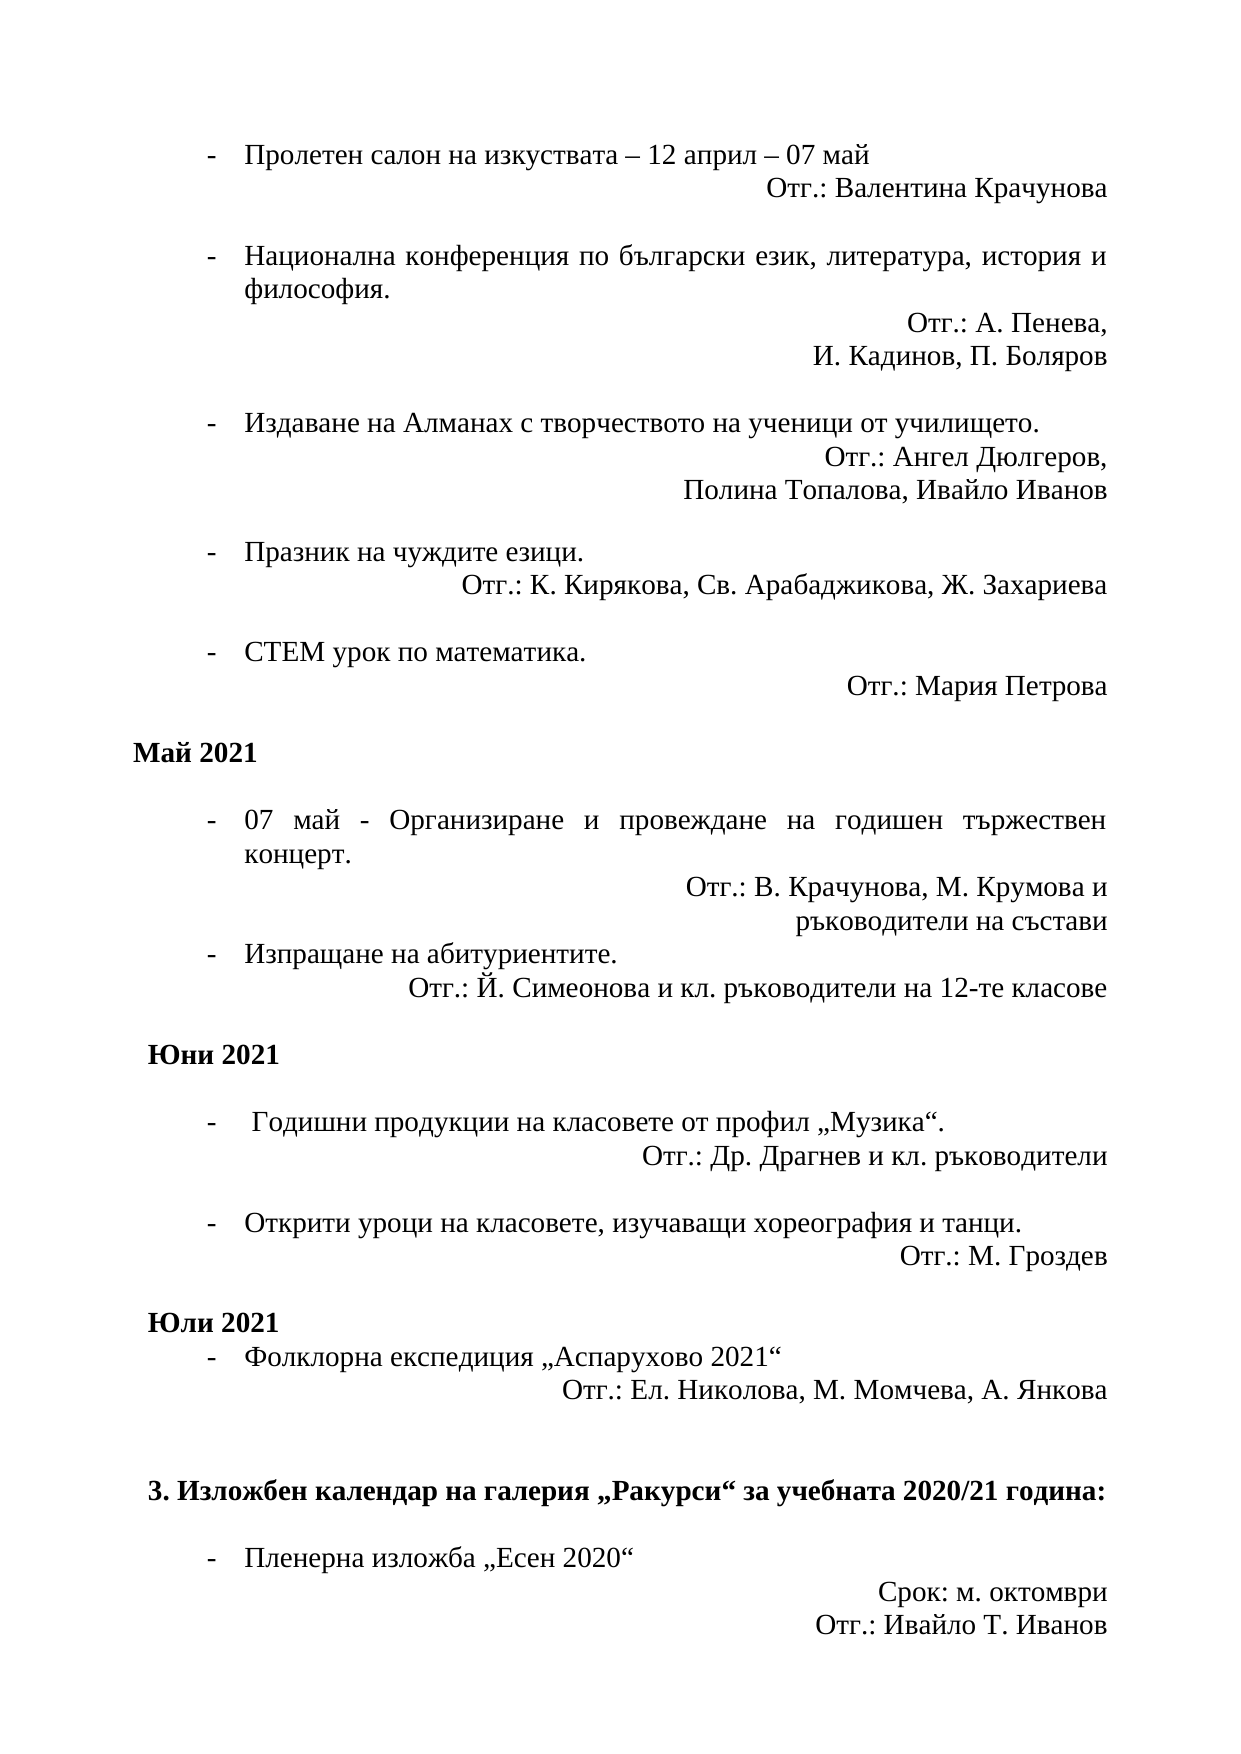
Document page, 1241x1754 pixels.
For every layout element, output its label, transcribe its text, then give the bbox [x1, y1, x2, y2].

list Издаване на Алманах с творчеството на ученици от училището. [207, 405, 1107, 439]
list 07 май - Организиране и провеждане на годишен тържествен концерт. [207, 802, 1107, 869]
text Полина Топалова, Ивайло Иванов [170, 472, 1107, 506]
list Изпращане на абитуриентите. [207, 936, 1107, 970]
list Празник на чуждите езици. [207, 534, 1107, 567]
text Отг.: К. Кирякова, Св. Арабаджикова, Ж. Захариева [170, 567, 1107, 601]
list Национална конференция по български език, литература, история и философия. [207, 238, 1107, 305]
text Отг.: Ивайло Т. Иванов [358, 1607, 1107, 1641]
list Отг.: Мария Петрова [244, 668, 1107, 702]
text Май 2021 [133, 735, 1107, 769]
text Отг.: В. Крачунова, М. Крумова и [358, 869, 1107, 903]
text Отг.: Ангел Дюлгеров, [170, 439, 1107, 472]
text 3. Изложбен календар на галерия „Ракурси“ за учебната 2020/21 година: [148, 1473, 1107, 1507]
text ръководители на състави [358, 903, 1107, 936]
text Срок: м. октомври [245, 1574, 1107, 1607]
list Пролетен салон на изкуствата – 12 април – 07 май [207, 137, 1107, 171]
text Отг.: Й. Симеонова и кл. ръководители на 12-те класове [358, 970, 1107, 1003]
list Открити уроци на класовете, изучаващи хореография и танци. [207, 1205, 1107, 1238]
text Юни 2021 [148, 1037, 1107, 1071]
text И. Кадинов, П. Боляров [358, 338, 1107, 372]
list Пленерна изложба „Есен 2020“ [207, 1540, 1107, 1574]
list Годишни продукции на класовете от профил „Музика“. [207, 1104, 1107, 1138]
text Отг.: Др. Драгнев и кл. ръководители [133, 1138, 1107, 1171]
list СТЕМ урок по математика. [207, 634, 1107, 668]
text Отг.: Валентина Крачунова [133, 171, 1107, 204]
text Юли 2021 [148, 1305, 1107, 1339]
list Фолклорна експедиция „Аспарухово 2021“ [207, 1339, 1107, 1372]
list Отг.: М. Гроздев [244, 1238, 1107, 1272]
list Отг.: Ел. Николова, М. Момчева, А. Янкова [244, 1372, 1107, 1406]
text Отг.: А. Пенева, [358, 305, 1107, 338]
